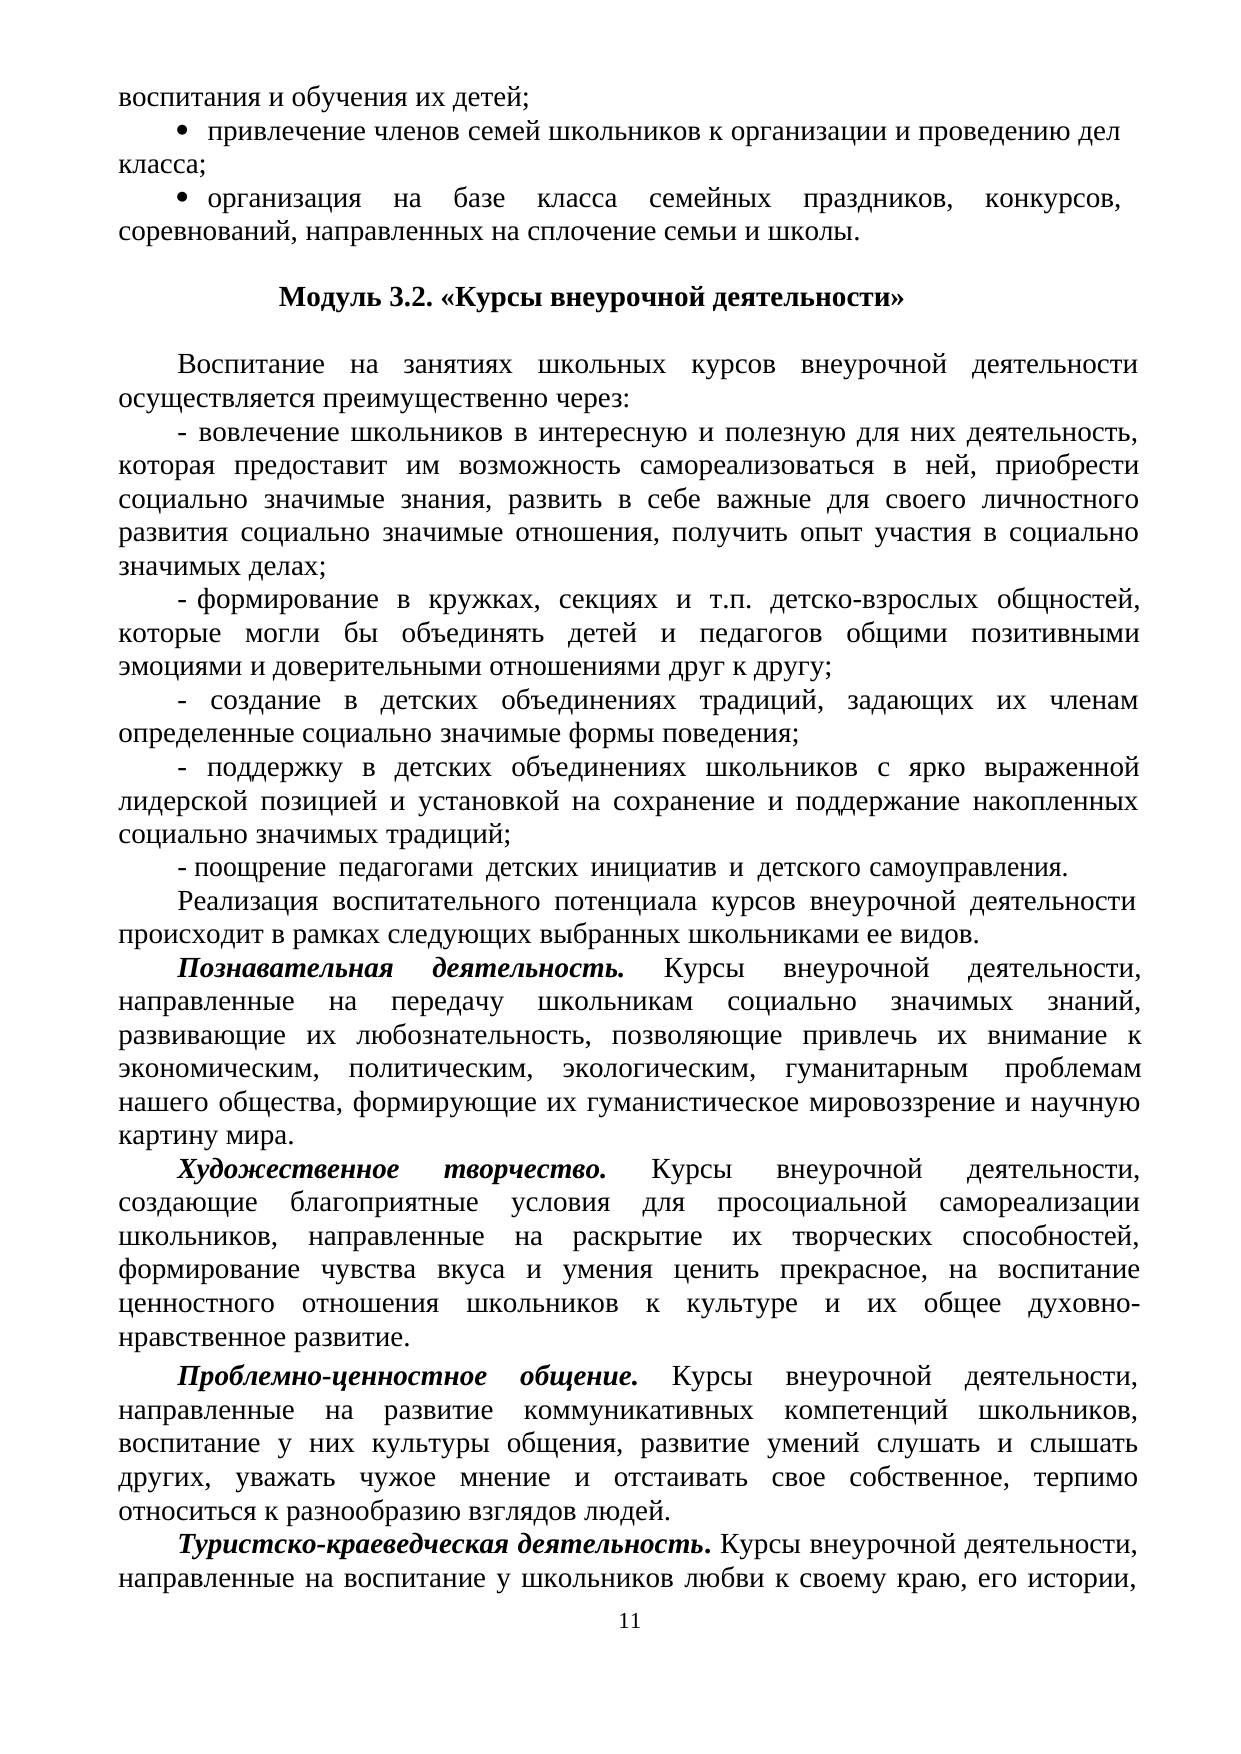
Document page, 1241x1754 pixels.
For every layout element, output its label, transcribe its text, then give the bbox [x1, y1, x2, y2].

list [118, 79, 1122, 113]
text Художественное творчество. Курсы внеурочной деятельности, создающие благоприятные условия для просоциальной самореализации школьников, направленные на раскрытие их творческих способностей, формирование чувства вкуса и умения ценить прекрасное, на воспитание ценностного отношения школьников к культуре и их общее духовно-нравственное развитие. [118, 1151, 1140, 1352]
text Воспитание на занятиях школьных курсов внеурочной деятельности осуществляется преимущественно через: [118, 347, 1138, 414]
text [118, 1526, 1138, 1593]
list формирование в кружках, секциях и т.п. детско-взрослых общностей, которые могли бы объединять детей и педагогов общими позитивными эмоциями и доверительными отношениями друг к другу; [118, 581, 1140, 682]
list вовлечение школьников в интересную и полезную для них деятельность, которая предоставит им возможность самореализоваться в ней, приобрести социально значимые знания, развить в себе важные для своего личностного развития социально значимые отношения, получить опыт участия в социально значимых делах; [118, 414, 1139, 581]
list поощрение педагогами детских инициатив и детского самоуправления. [177, 850, 1153, 883]
text Проблемно-ценностное общение. Курсы внеурочной деятельности, направленные на развитие коммуникативных компетенций школьников, воспитание у них культуры общения, развитие умений слушать и слышать других, уважать чужое мнение и отстаивать свое собственное, терпимо относиться к разнообразию взглядов людей. [118, 1358, 1138, 1526]
subtitle Модуль 3.2. «Курсы внеурочной деятельности» [118, 279, 1153, 313]
text Реализация воспитательного потенциала курсов внеурочной деятельности происходит в рамках следующих выбранных школьниками ее видов. [118, 883, 1137, 950]
text Познавательная деятельность. Курсы внеурочной деятельности, направленные на передачу школьникам социально значимых знаний, развивающие их любознательность, позволяющие привлечь их внимание к экономическим, политическим, экологическим, гуманитарным проблемам нашего общества, формирующие их гуманистическое мировоззрение и научную картину мира. [118, 950, 1142, 1151]
list поддержку в детских объединениях школьников с ярко выраженной лидерской позицией и установкой на сохранение и поддержание накопленных социально значимых традиций; [118, 749, 1139, 850]
list привлечение членов семей школьников к организации и проведению дел класса; [118, 113, 1121, 180]
list создание в детских объединениях традиций, задающих их членам определенные социально значимые формы поведения; [118, 682, 1139, 749]
list организация на базе класса семейных праздников, конкурсов, соревнований, направленных на сплочение семьи и школы. [118, 180, 1121, 247]
